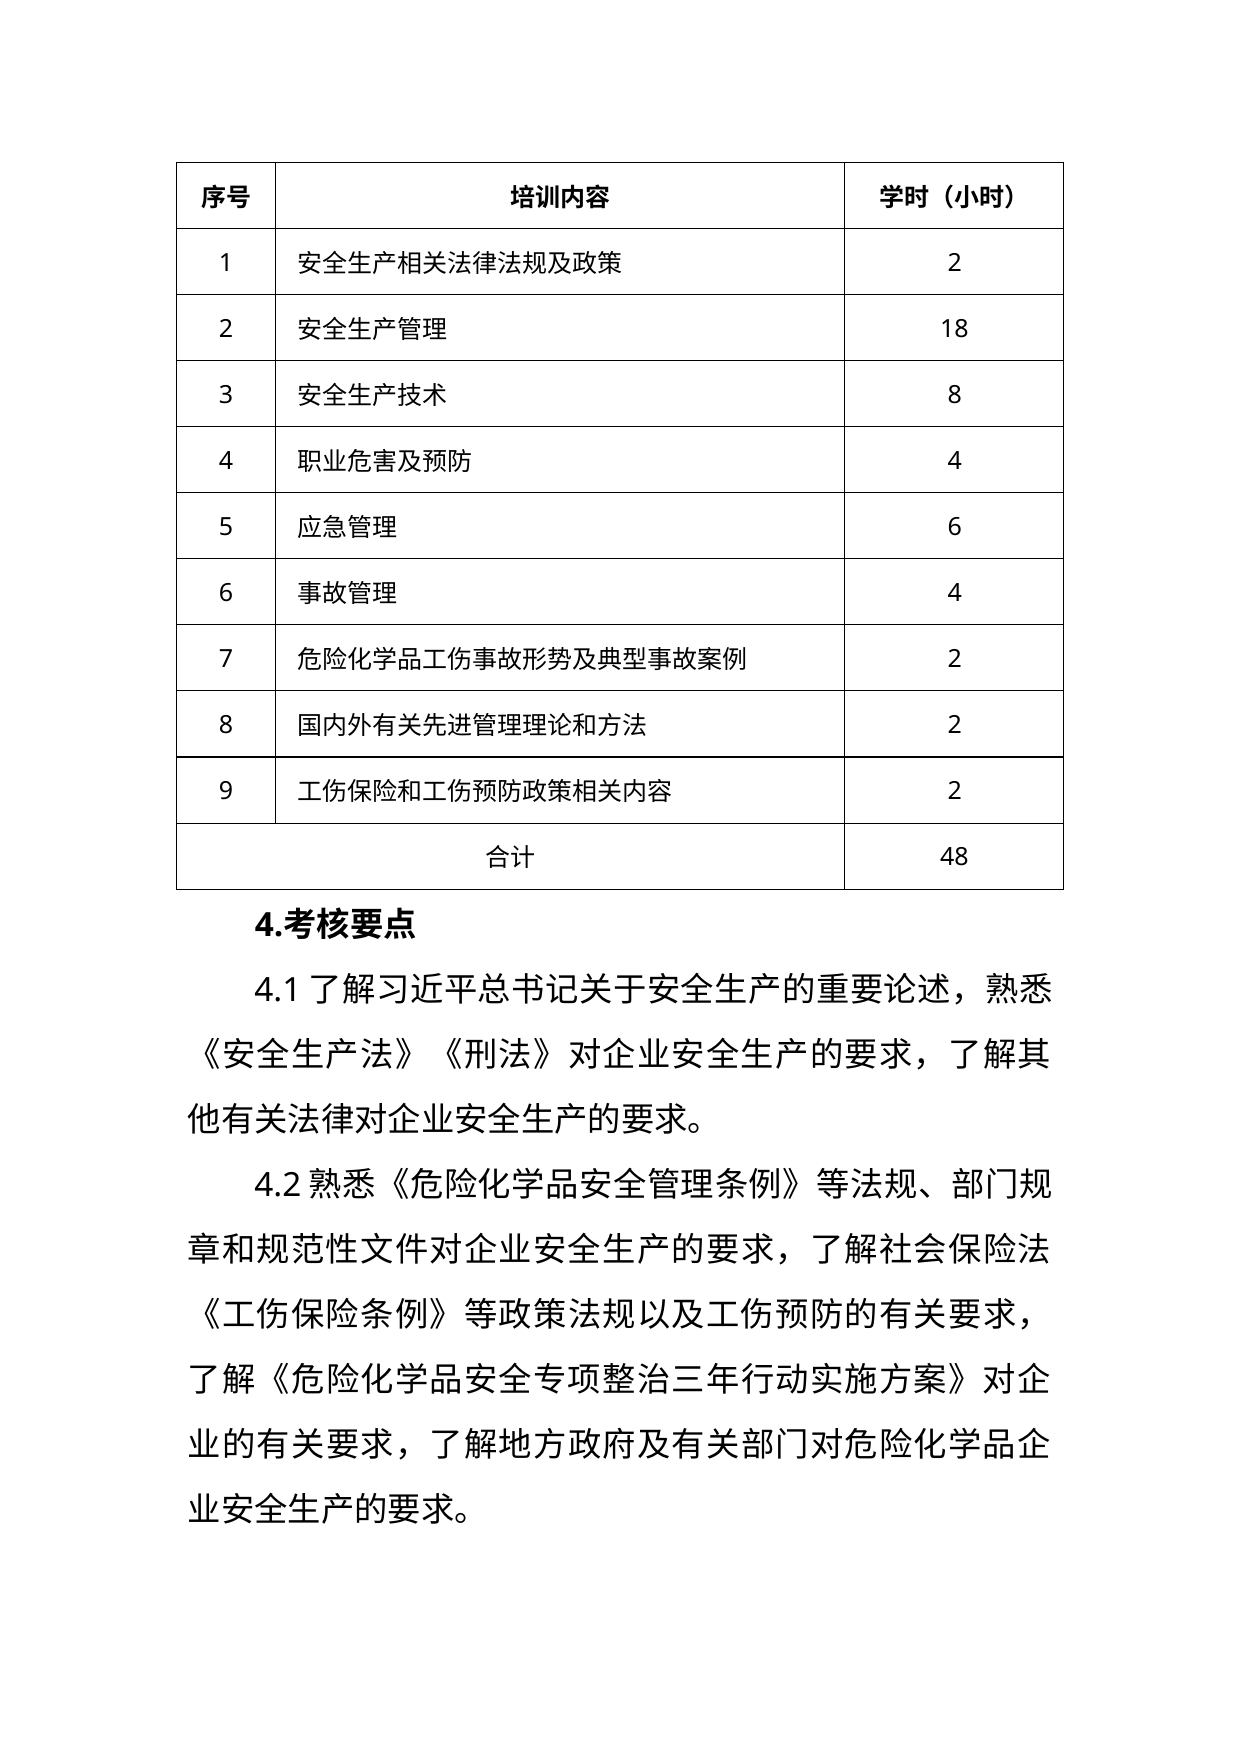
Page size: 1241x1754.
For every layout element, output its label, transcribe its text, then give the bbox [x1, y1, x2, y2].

table_cell 国内外有关先进管理理论和方法 [276, 691, 844, 756]
table_cell 合计 [177, 824, 844, 888]
table_cell 安全生产管理 [276, 295, 844, 360]
table_cell 7 [177, 625, 275, 690]
table_cell 安全生产技术 [276, 361, 844, 426]
table_cell 2 [845, 758, 1063, 822]
text 4.2熟悉《危险化学品安全管理条例》等法规、部门规章和规范性文件对企业安全生产的要求，了解社会保险法、《工伤保险条例》等政策法规以及工伤预防的有关要求，了解《危险化学品安全专项整治三年行动实施方案》对企业的有关要求，了解地方政府及有关部门对危险化学品企业安全生产的要求。 [187, 1149, 1053, 1539]
table_cell 3 [177, 361, 275, 426]
table_cell 8 [177, 691, 275, 756]
table_cell 职业危害及预防 [276, 427, 844, 492]
table_cell 6 [177, 559, 275, 624]
table_header 序号 [177, 163, 275, 228]
table_header 培训内容 [276, 163, 844, 228]
table_header 学时（小时） [845, 163, 1063, 228]
table_cell 4 [845, 559, 1063, 624]
table_cell 2 [845, 229, 1063, 294]
table_cell 安全生产相关法律法规及政策 [276, 229, 844, 294]
table_cell 4 [845, 427, 1063, 492]
table_cell 2 [845, 691, 1063, 756]
table_cell 4 [177, 427, 275, 492]
table_cell 2 [177, 295, 275, 360]
table_cell 1 [177, 229, 275, 294]
table_cell 8 [845, 361, 1063, 426]
text 4.1了解习近平总书记关于安全生产的重要论述，熟悉《安全生产法》《刑法》对企业安全生产的要求，了解其他有关法律对企业安全生产的要求。 [187, 954, 1053, 1149]
table_cell 工伤保险和工伤预防政策相关内容 [276, 758, 844, 822]
table_cell 事故管理 [276, 559, 844, 624]
table_cell 5 [177, 493, 275, 558]
text 4.考核要点 [187, 890, 1053, 954]
table_cell 9 [177, 758, 275, 822]
table_cell 6 [845, 493, 1063, 558]
table_cell 48 [845, 824, 1063, 888]
table_cell 应急管理 [276, 493, 844, 558]
table_cell 危险化学品工伤事故形势及典型事故案例 [276, 625, 844, 690]
table_cell 2 [845, 625, 1063, 690]
table_cell 18 [845, 295, 1063, 360]
